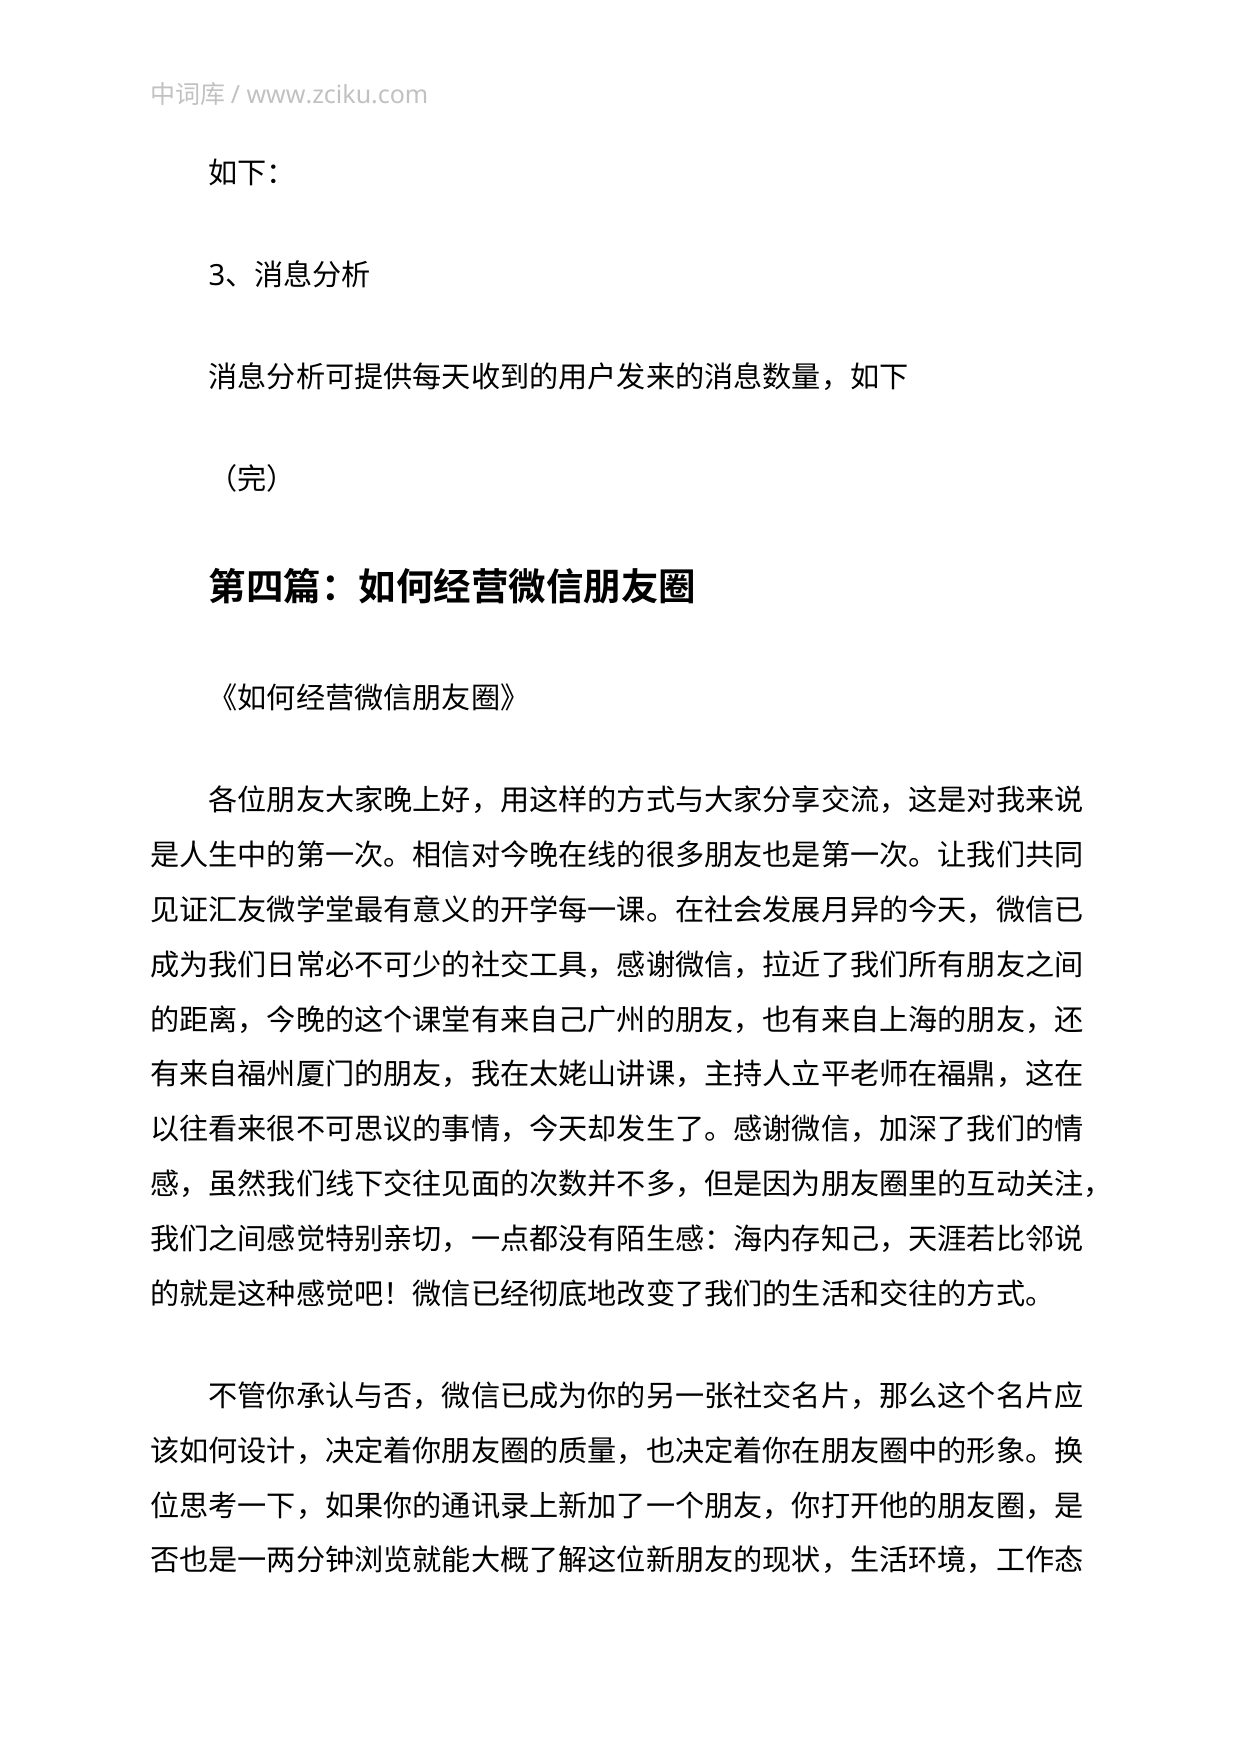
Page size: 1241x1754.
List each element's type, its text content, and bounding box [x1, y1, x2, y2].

text 3、消息分析 [150, 252, 1090, 294]
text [150, 1372, 1090, 1579]
text （完） [150, 456, 1090, 498]
text 消息分析可提供每天收到的用户发来的消息数量，如下 [150, 354, 1090, 396]
text 如下： [150, 150, 1090, 192]
text 各位朋友大家晚上好，用这样的方式与大家分享交流，这是对我来说是人生中的第一次。相信对今晚在线的很多朋友也是第一次。让我们共同见证汇友微学堂最有意义的开学每一课。在社会发展月异的今天，微信已成为我们日常必不可少的社交工具，感谢微信，拉近了我们所有朋友之间的距离，今晚的这个课堂有来自己广州的朋友，也有来自上海的朋友，还有来自福州厦门的朋友，我在太姥山讲课，主持人立平老师在福鼎，这在以往看来很不可思议的事情，今天却发生了。感谢微信，加深了我们的情感，虽然我们线下交往见面的次数并不多，但是因为朋友圈里的互动关注，我们之间感觉特别亲切，一点都没有陌生感：海内存知己，天涯若比邻说的就是这种感觉吧！微信已经彻底地改变了我们的生活和交往的方式。 [150, 776, 1090, 1313]
text 第四篇：如何经营微信朋友圈 [150, 557, 1090, 612]
text 《如何经营微信朋友圈》 [150, 675, 1090, 717]
